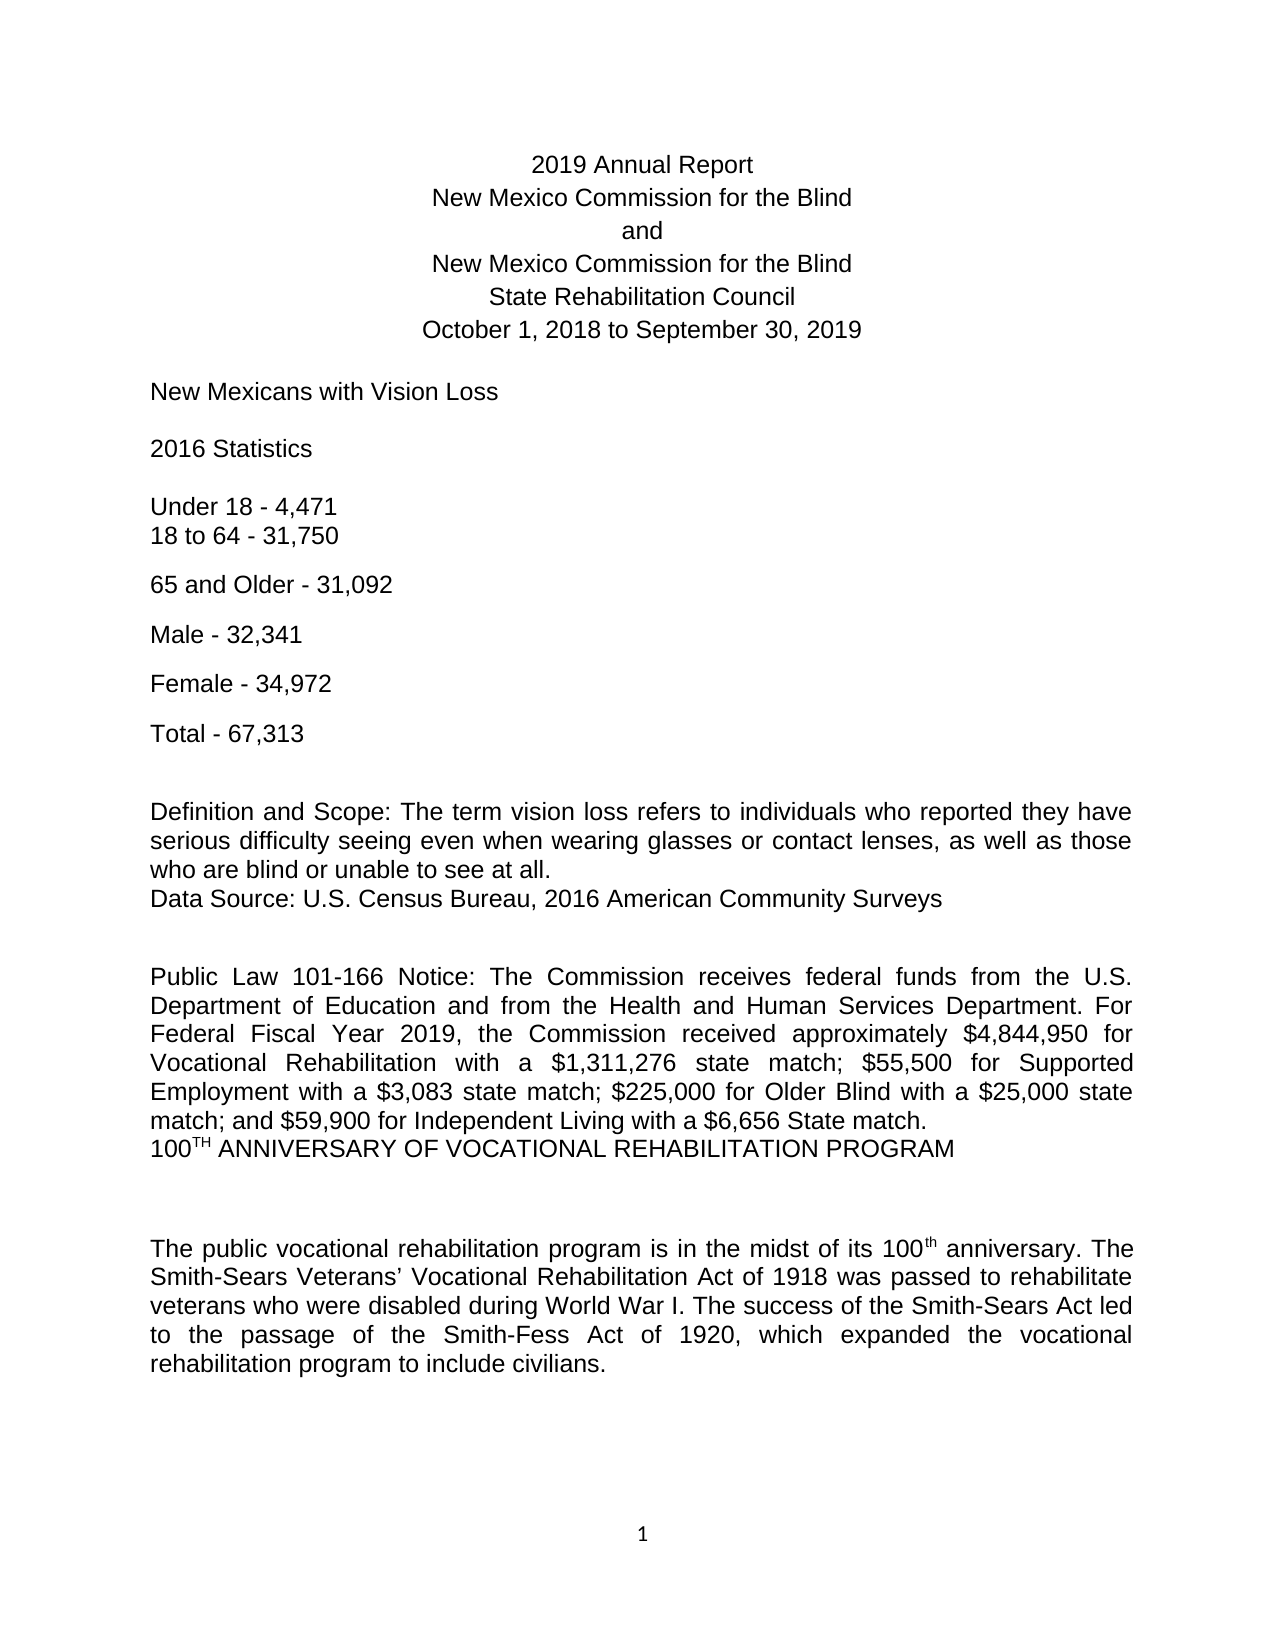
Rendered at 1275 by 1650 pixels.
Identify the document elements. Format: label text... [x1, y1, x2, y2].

text and [150, 216, 1134, 245]
text Total - 67,313 [150, 719, 1134, 748]
text Data Source: U.S. Census Bureau, 2016 American Community Surveys [150, 883, 1134, 912]
text Public Law 101-166 Notice: The Commission receives federal funds from the U.S. Department of Education and from the Health and Human Services Department. For Federal Fiscal Year 2019, the Commission received approximately $4,844,950 for Vocational Rehabilitation with a $1,311,276 state match; $55,500 for Supported Employment with a $3,083 state match; $225,000 for Older Blind with a $25,000 state match; and $59,900 for Independent Living with a $6,656 State match. [150, 962, 1134, 1134]
text Under 18 - 4,471 [150, 492, 1134, 521]
text New Mexico Commission for the Blind [150, 183, 1134, 212]
text The public vocational rehabilitation program is in the midst of its 100th anniversary. The Smith-Sears Veterans’ Vocational Rehabilitation Act of 1918 was passed to rehabilitate veterans who were disabled during World War I. The success of the Smith-Sears Act led to the passage of the Smith-Fess Act of 1920, which expanded the vocational rehabilitation program to include civilians. [150, 1233, 1134, 1377]
text Definition and Scope: The term vision loss refers to individuals who reported they have serious difficulty seeing even when wearing glasses or contact lenses, as well as those who are blind or unable to see at all. [150, 797, 1134, 883]
text 65 and Older - 31,092 [150, 570, 1134, 599]
text New Mexico Commission for the Blind [150, 249, 1134, 278]
text 18 to 64 - 31,750 [150, 521, 1134, 549]
text Female - 34,972 [150, 669, 1134, 698]
text Male - 32,341 [150, 620, 1134, 648]
text New Mexicans with Vision Loss [150, 377, 1134, 406]
text 2016 Statistics [150, 434, 1134, 463]
text State Rehabilitation Council [150, 282, 1134, 311]
text 100TH ANNIVERSARY OF VOCATIONAL REHABILITATION PROGRAM [150, 1134, 1134, 1163]
text October 1, 2018 to September 30, 2019 [150, 315, 1134, 344]
text 2019 Annual Report [150, 150, 1134, 179]
